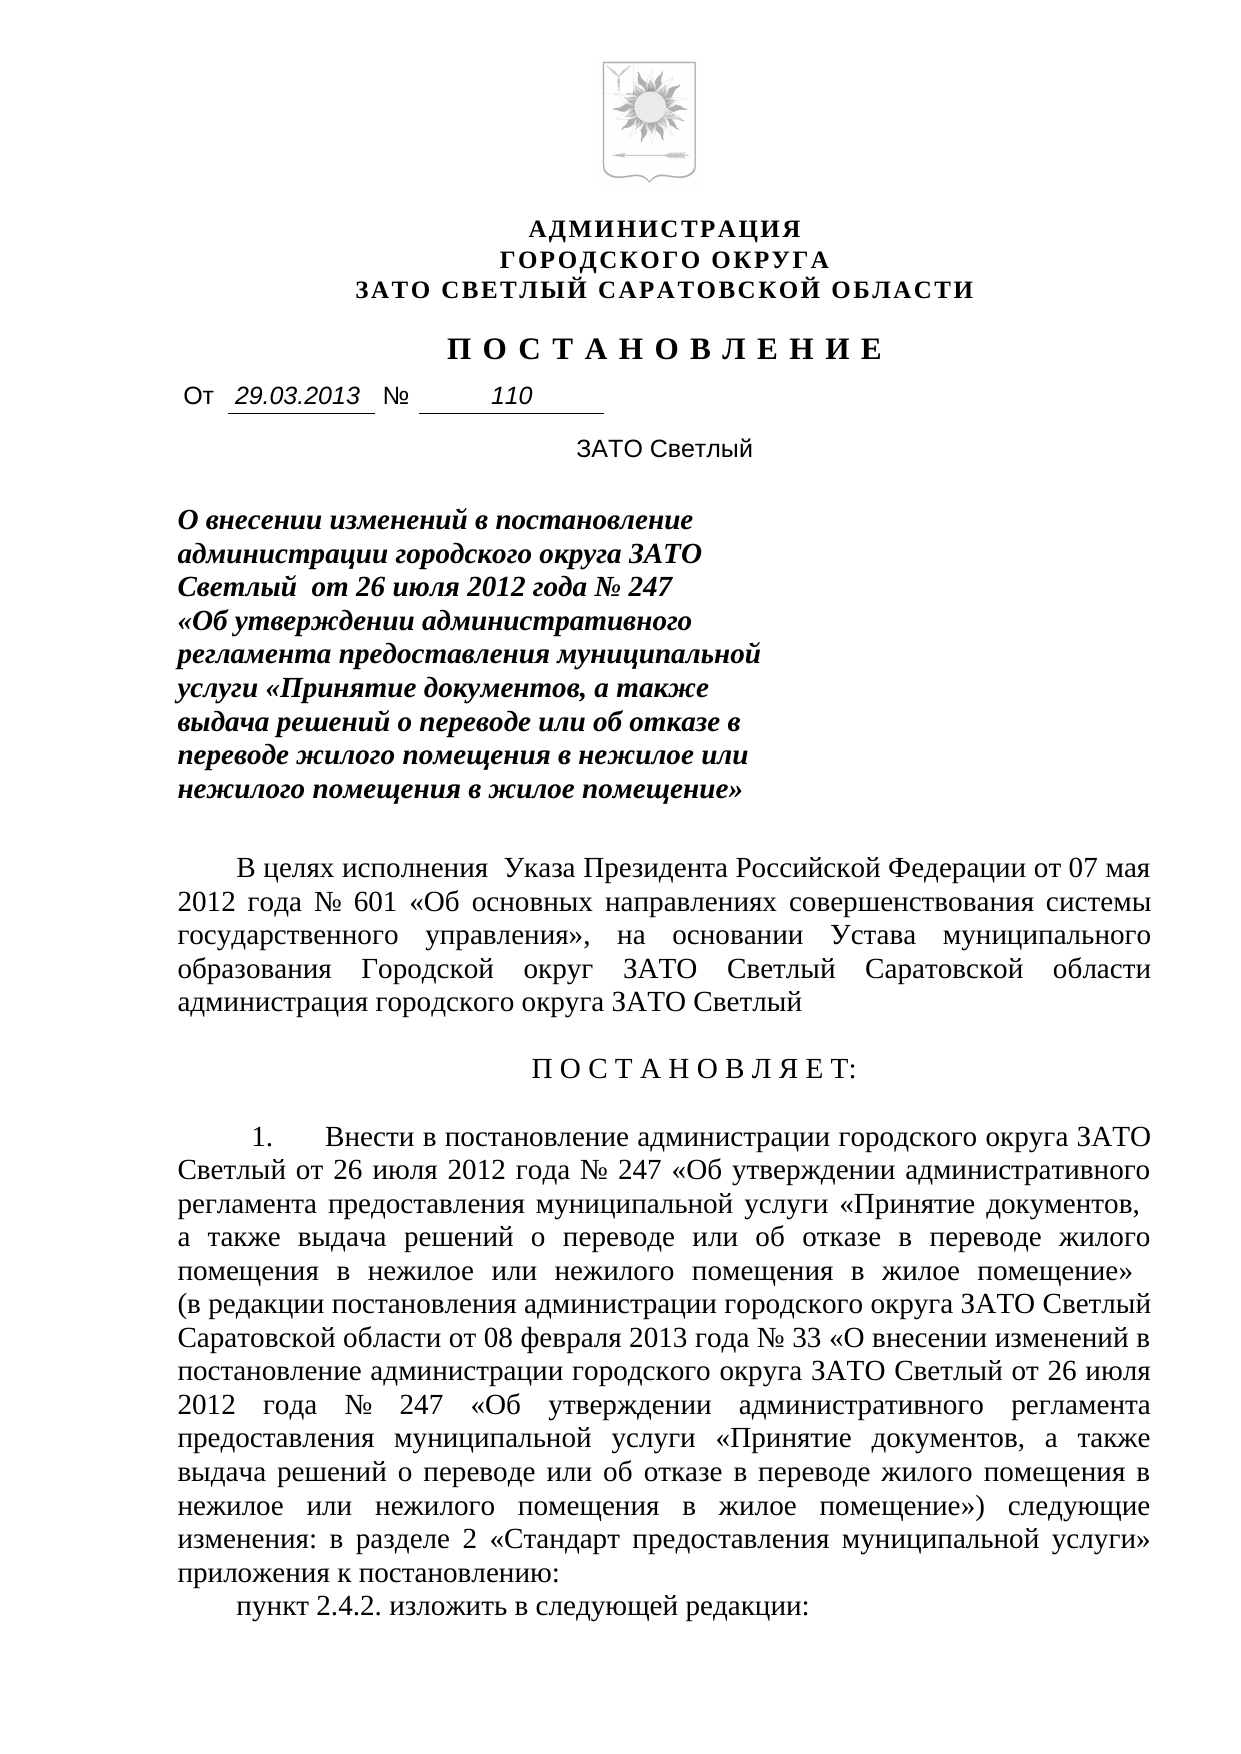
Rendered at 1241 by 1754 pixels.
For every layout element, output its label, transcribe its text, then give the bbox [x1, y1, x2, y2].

text П О С Т А Н О В Л Я Е Т: [177, 1052, 1152, 1085]
picture [597, 56, 702, 188]
text В целях исполнения Указа Президента Российской Федерации от 07 мая 2012 года № 601 «Об основных направлениях совершенствования системы государственного управления», на основании Устава муниципального образования Городской округ ЗАТО Светлый Саратовской области администрация городского округа ЗАТО Светлый [177, 850, 1152, 1018]
text О внесении изменений в постановление администрации городского округа ЗАТО Светлый от 26 июля 2012 года № 247 «Об утверждении административного регламента предоставления муниципальной услуги «Принятие документов, а также выдача решений о переводе или об отказе в переводе жилого помещения в нежилое или нежилого помещения в жилое помещение» [177, 502, 797, 804]
text пункт 2.4.2. изложить в следующей редакции: [177, 1588, 1152, 1622]
list Внести в постановление администрации городского округа ЗАТО Светлый от 26 июля 2012 года № 247 «Об утверждении административного регламента предоставления муниципальной услуги «Принятие документов, а также выдача решений о переводе или об отказе в переводе жилого помещения в нежилое или нежилого помещения в жилое помещение» (в редакции постановления администрации городского округа ЗАТО Светлый Саратовской области от 08 февраля 2013 года № 33 «О внесении изменений в постановление администрации городского округа ЗАТО Светлый от 26 июля 2012 года № 247 «Об утверждении административного регламента предоставления муниципальной услуги «Принятие документов, а также выдача решений о переводе или об отказе в переводе жилого помещения в нежилое или нежилого помещения в жилое помещение») следующие изменения: в разделе 2 «Стандарт предоставления муниципальной услуги» приложения к постановлению: [177, 1119, 1152, 1588]
